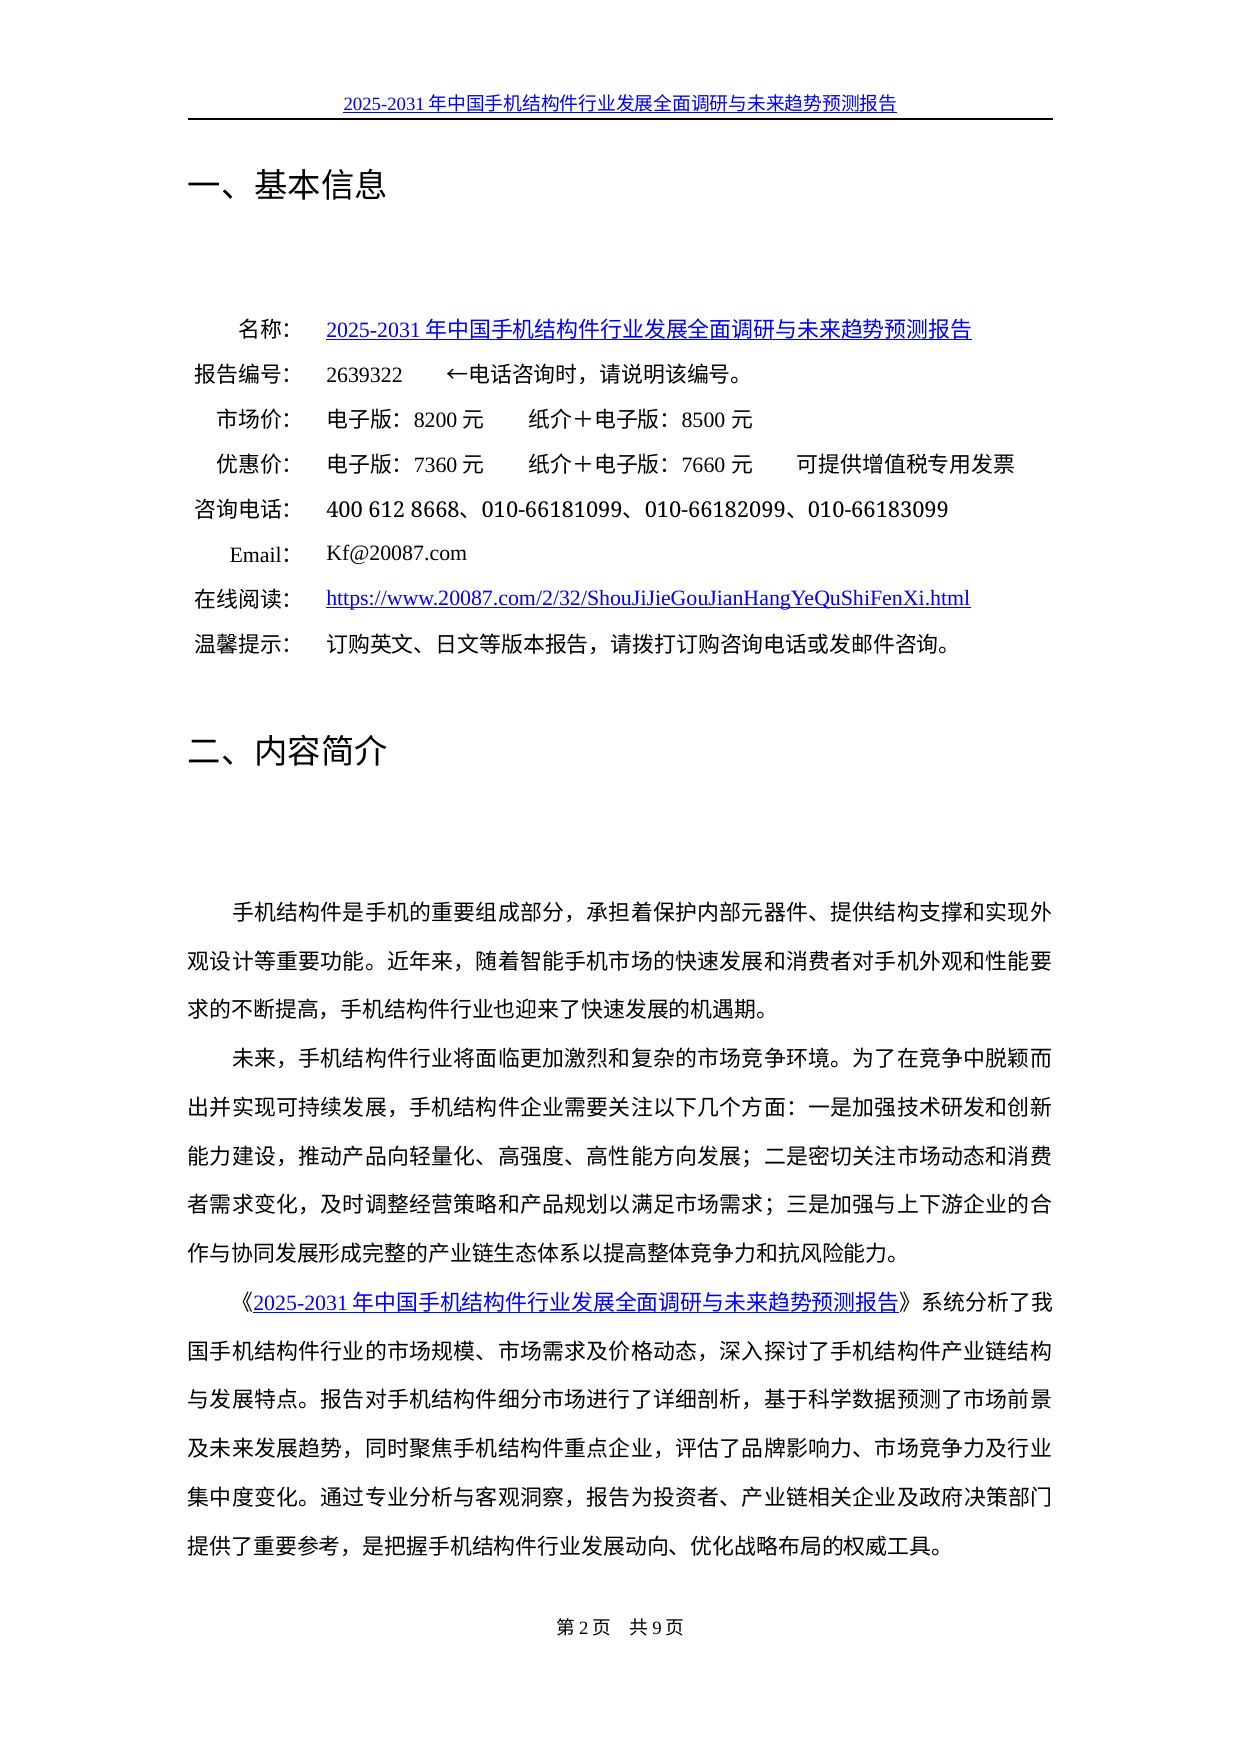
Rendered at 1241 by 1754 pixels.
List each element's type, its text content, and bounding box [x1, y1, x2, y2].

table_cell 电子版：7360 元 纸介＋电子版：7660 元 可提供增值税专用发票 [315, 447, 1073, 492]
table_cell Email： [167, 537, 315, 582]
table_cell 电子版：8200 元 纸介＋电子版：8500 元 [315, 402, 1073, 447]
table_cell 市场价： [167, 402, 315, 447]
table_cell [315, 582, 1073, 627]
table_cell 订购英文、日文等版本报告，请拨打订购咨询电话或发邮件咨询。 [315, 627, 1073, 672]
table_cell 2639322 ←电话咨询时，请说明该编号。 [315, 357, 1073, 402]
table_cell 咨询电话： [167, 492, 315, 537]
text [187, 894, 1053, 1561]
title 一、基本信息 [187, 150, 1053, 215]
table_cell 温馨提示： [167, 627, 315, 672]
table_header 名称： [167, 312, 315, 357]
table_cell 400 612 8668、010-66181099、010-66182099、010-66183099 [315, 492, 1073, 537]
table_cell 报告编号： [167, 357, 315, 402]
table_cell Kf@20087.com [315, 537, 1073, 582]
title 二、内容简介 [187, 717, 1053, 782]
table_cell 优惠价： [167, 447, 315, 492]
table_cell 在线阅读： [167, 582, 315, 627]
table_header 2025-2031年中国手机结构件行业发展全面调研与未来趋势预测报告 [315, 312, 1073, 357]
